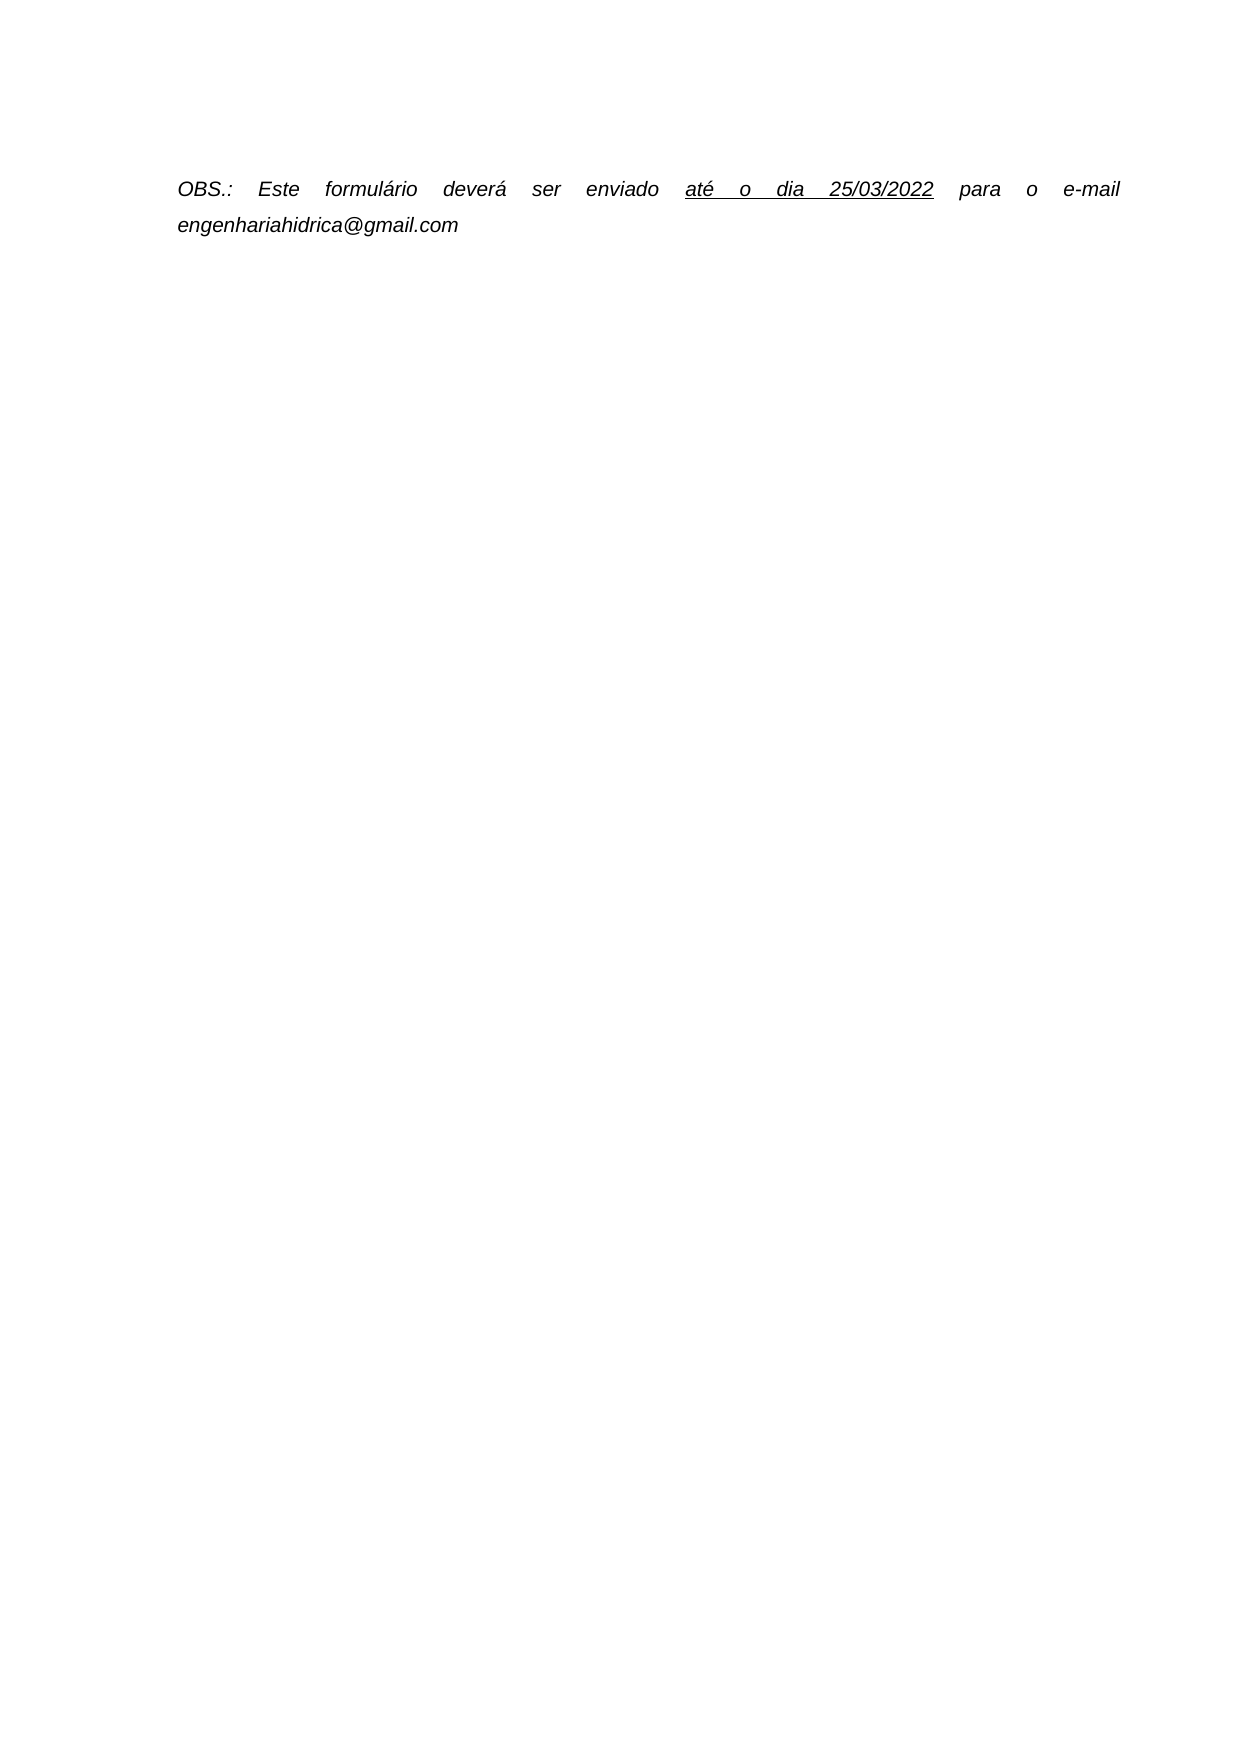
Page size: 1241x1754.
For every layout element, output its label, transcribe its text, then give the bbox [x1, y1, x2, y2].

text OBS.: Este formulário deverá ser enviado até o dia 25/03/2022 para o e-mail engenhariahidrica@gmail.com [177, 177, 1122, 237]
